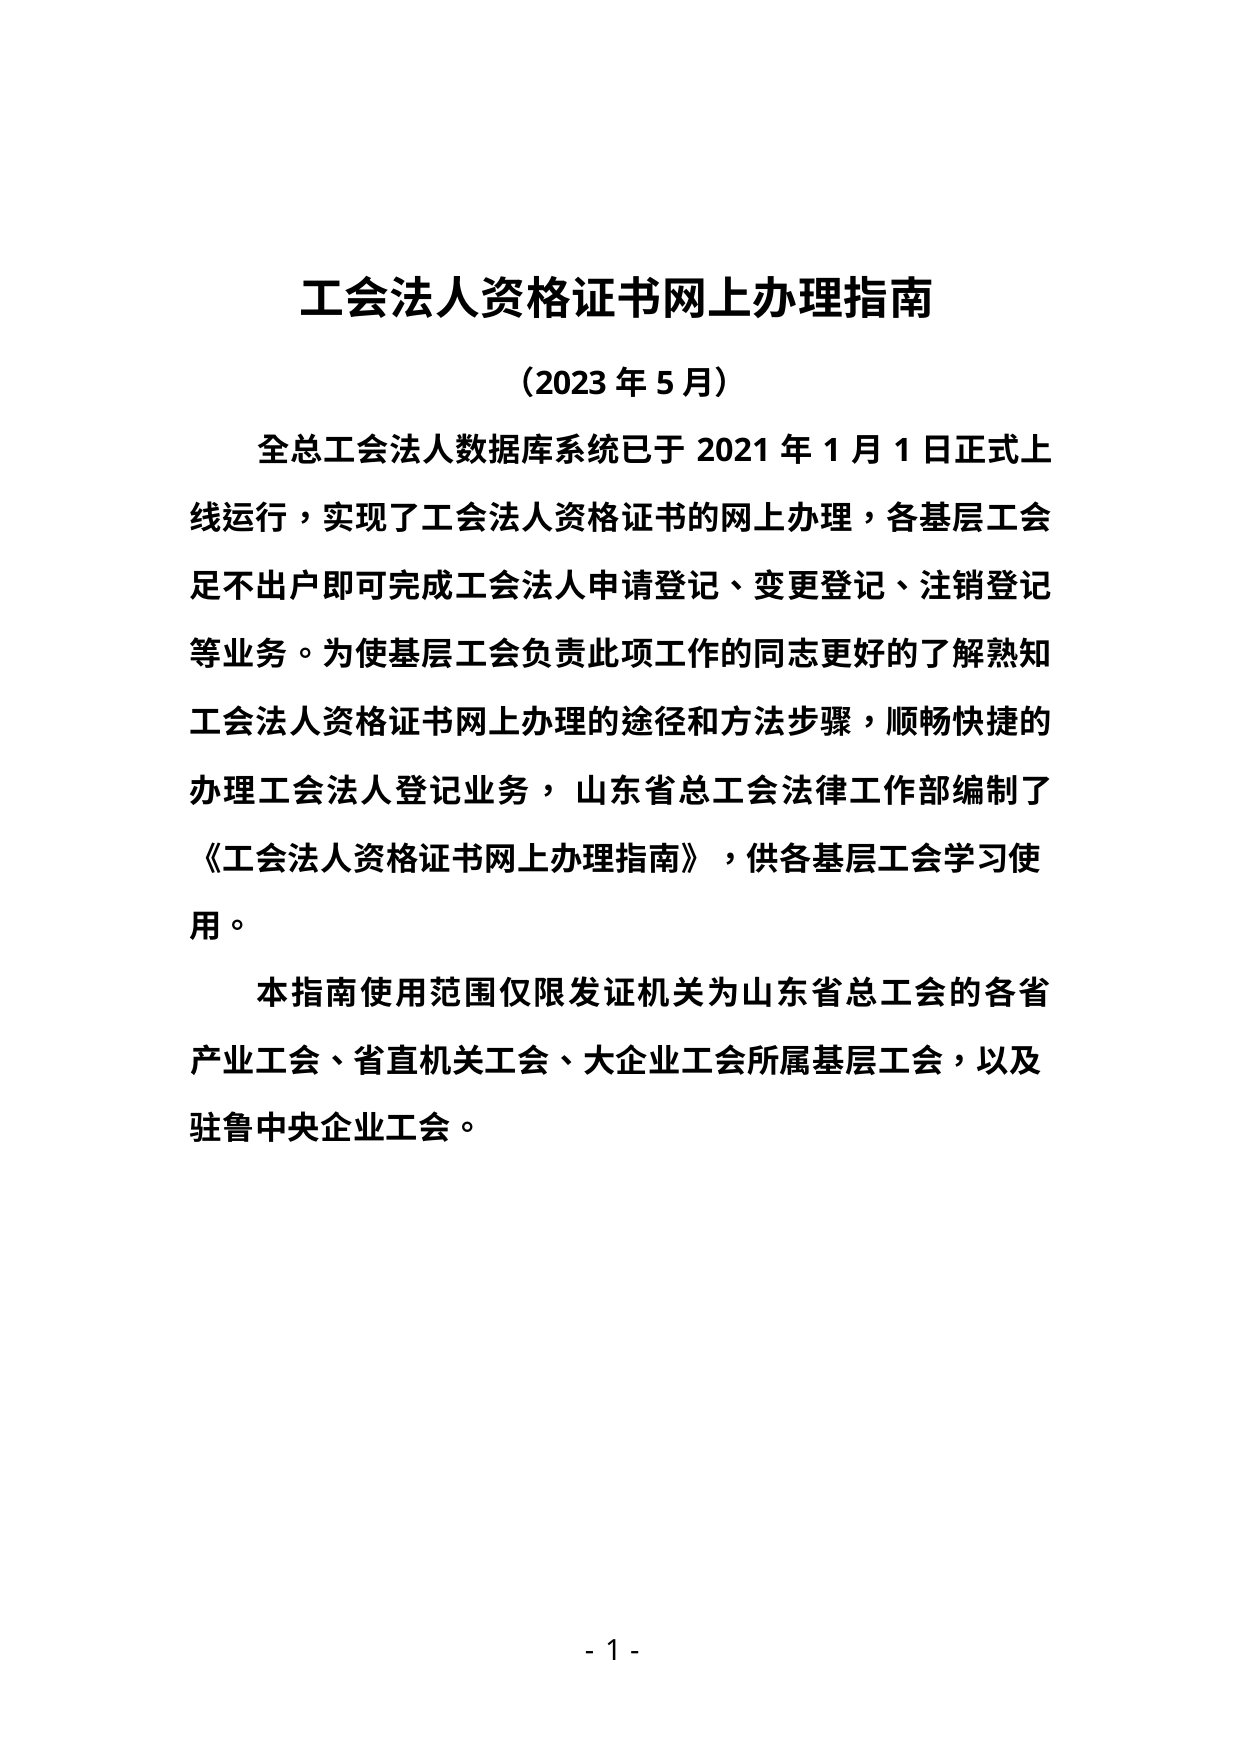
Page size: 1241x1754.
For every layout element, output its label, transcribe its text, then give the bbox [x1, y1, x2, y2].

text 驻鲁中央企业工会。 [189, 1106, 1054, 1148]
text 工会法人资格证书网上办理指南 [299, 268, 1054, 331]
text 本指南使用范围仅限发证机关为山东省总工会的各省 产业工会、省直机关工会、大企业工会所属基层工会，以及 [190, 970, 1053, 1082]
text （2023 年 5 月） [503, 361, 1054, 403]
text 用。 [189, 904, 1054, 945]
text 全总工会法人数据库系统已于 2021 年 1 月 1 日正式上 线运行，实现了工会法人资格证书的网上办理，各基层工会 足不出户即可完成工会法人申请登记、变更登记、注销登记 等业务。为使基层工会负责此项工作的同志更好的了解熟知 工会法人资格证书网上办理的途径和方法步骤，顺畅快捷的 办理工会法人登记业务， 山东省总工会法律工作部编制了 《工会法人资格证书网上办理指南》，供各基层工会学习使 [189, 427, 1053, 879]
